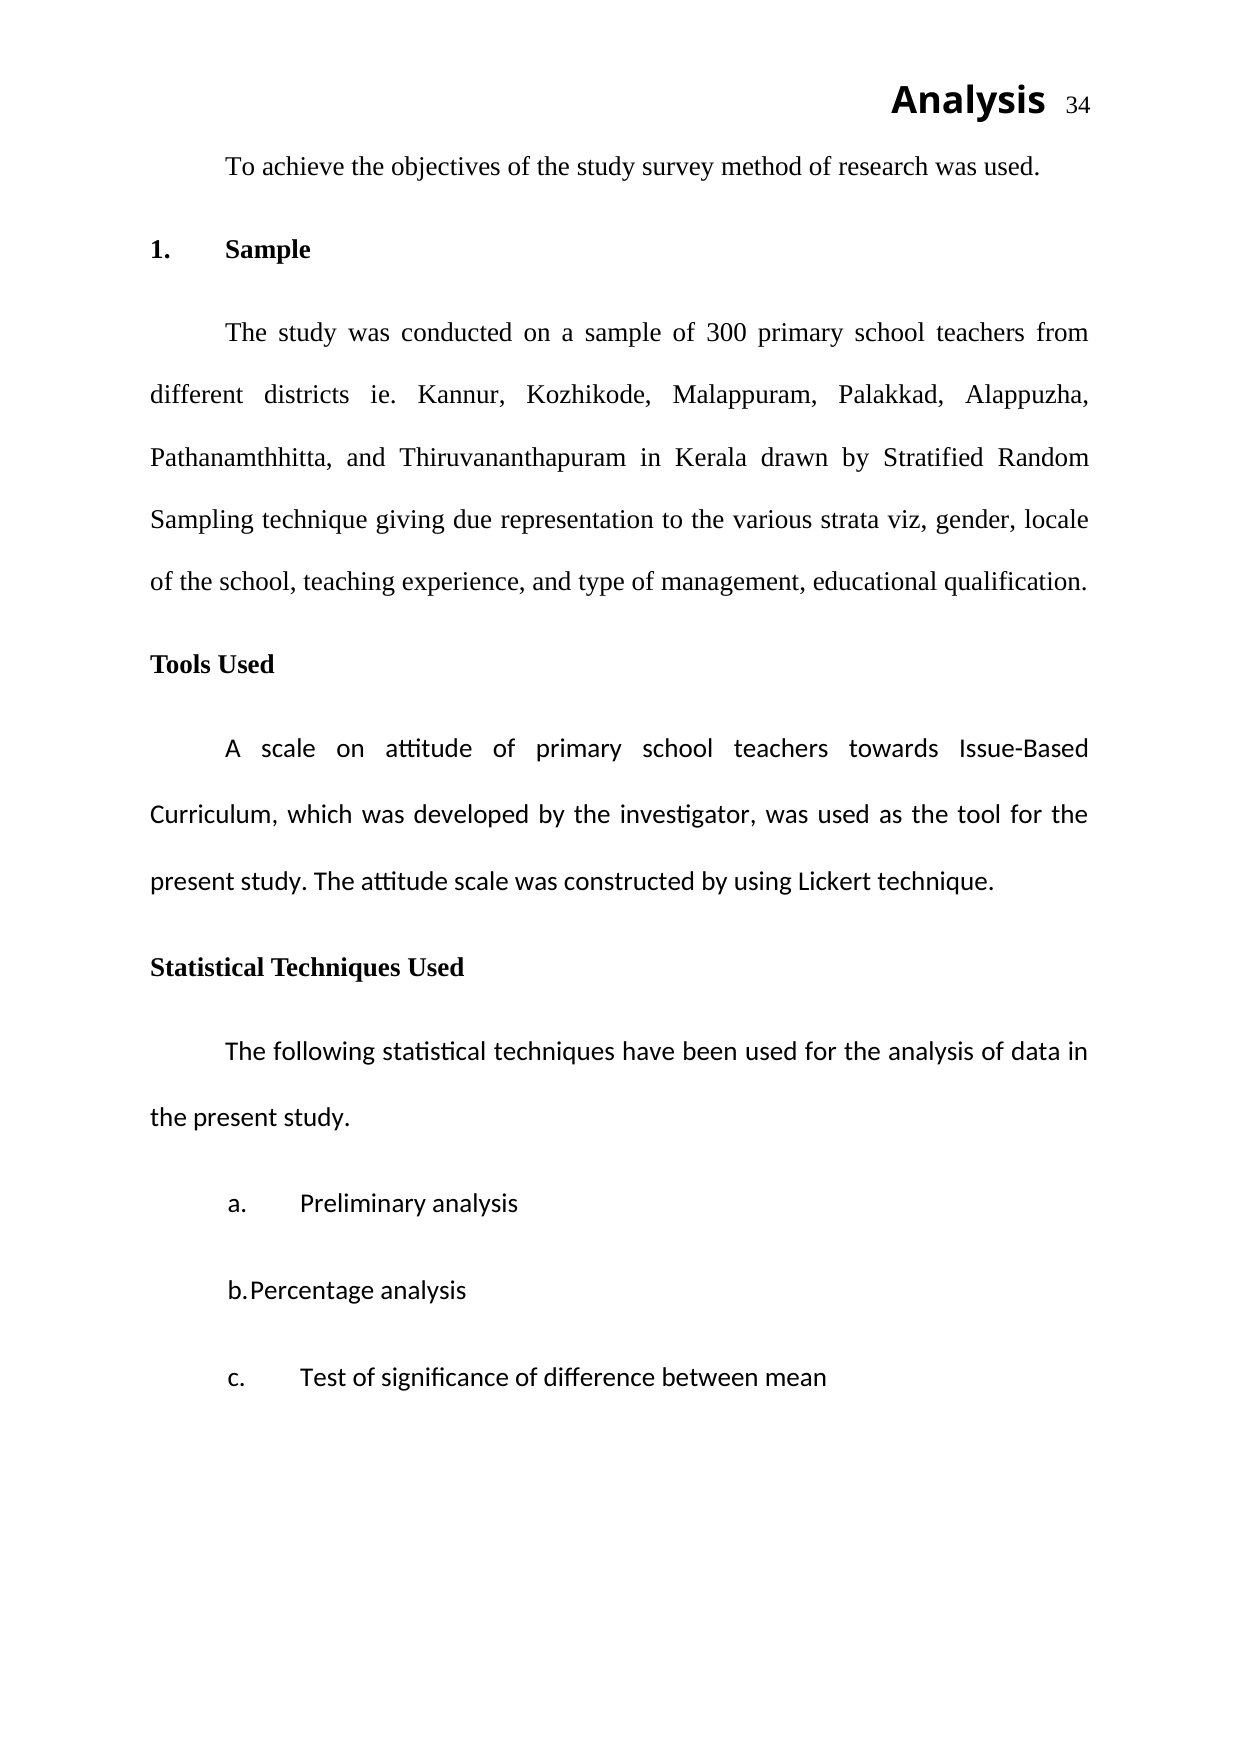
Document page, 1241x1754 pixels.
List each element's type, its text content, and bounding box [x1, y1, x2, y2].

text c. Test of significance of difference between mean [227, 1360, 1090, 1393]
text The study was conducted on a sample of 300 primary school teachers from different districts ie. Kannur, , Malappuram, Palakkad, Alappuzha, Pathanamthhitta, and Thiruvananthapuram in Kerala drawn by Stratified Random Sampling technique giving due representation to the various strata viz, gender, locale of the school, teaching experience, and type of management, educational qualification. [150, 316, 1090, 597]
text To achieve the objectives of the study survey method of research was used. [150, 150, 1090, 181]
text a. Preliminary analysis [227, 1187, 1090, 1220]
subtitle Statistical Techniques Used [150, 951, 1090, 982]
text The following statistical techniques have been used for the analysis of data in the present study. [150, 1034, 1090, 1133]
list Percentage analysis [227, 1273, 1090, 1307]
list Sample [150, 233, 1090, 264]
text A scale on attitude of primary school teachers towards Issue-Based Curriculum, which was developed by the investigator, was used as the tool for the present study. The attitude scale was constructed by using Lickert technique. [150, 732, 1090, 897]
subtitle Tools Used [150, 648, 1090, 680]
